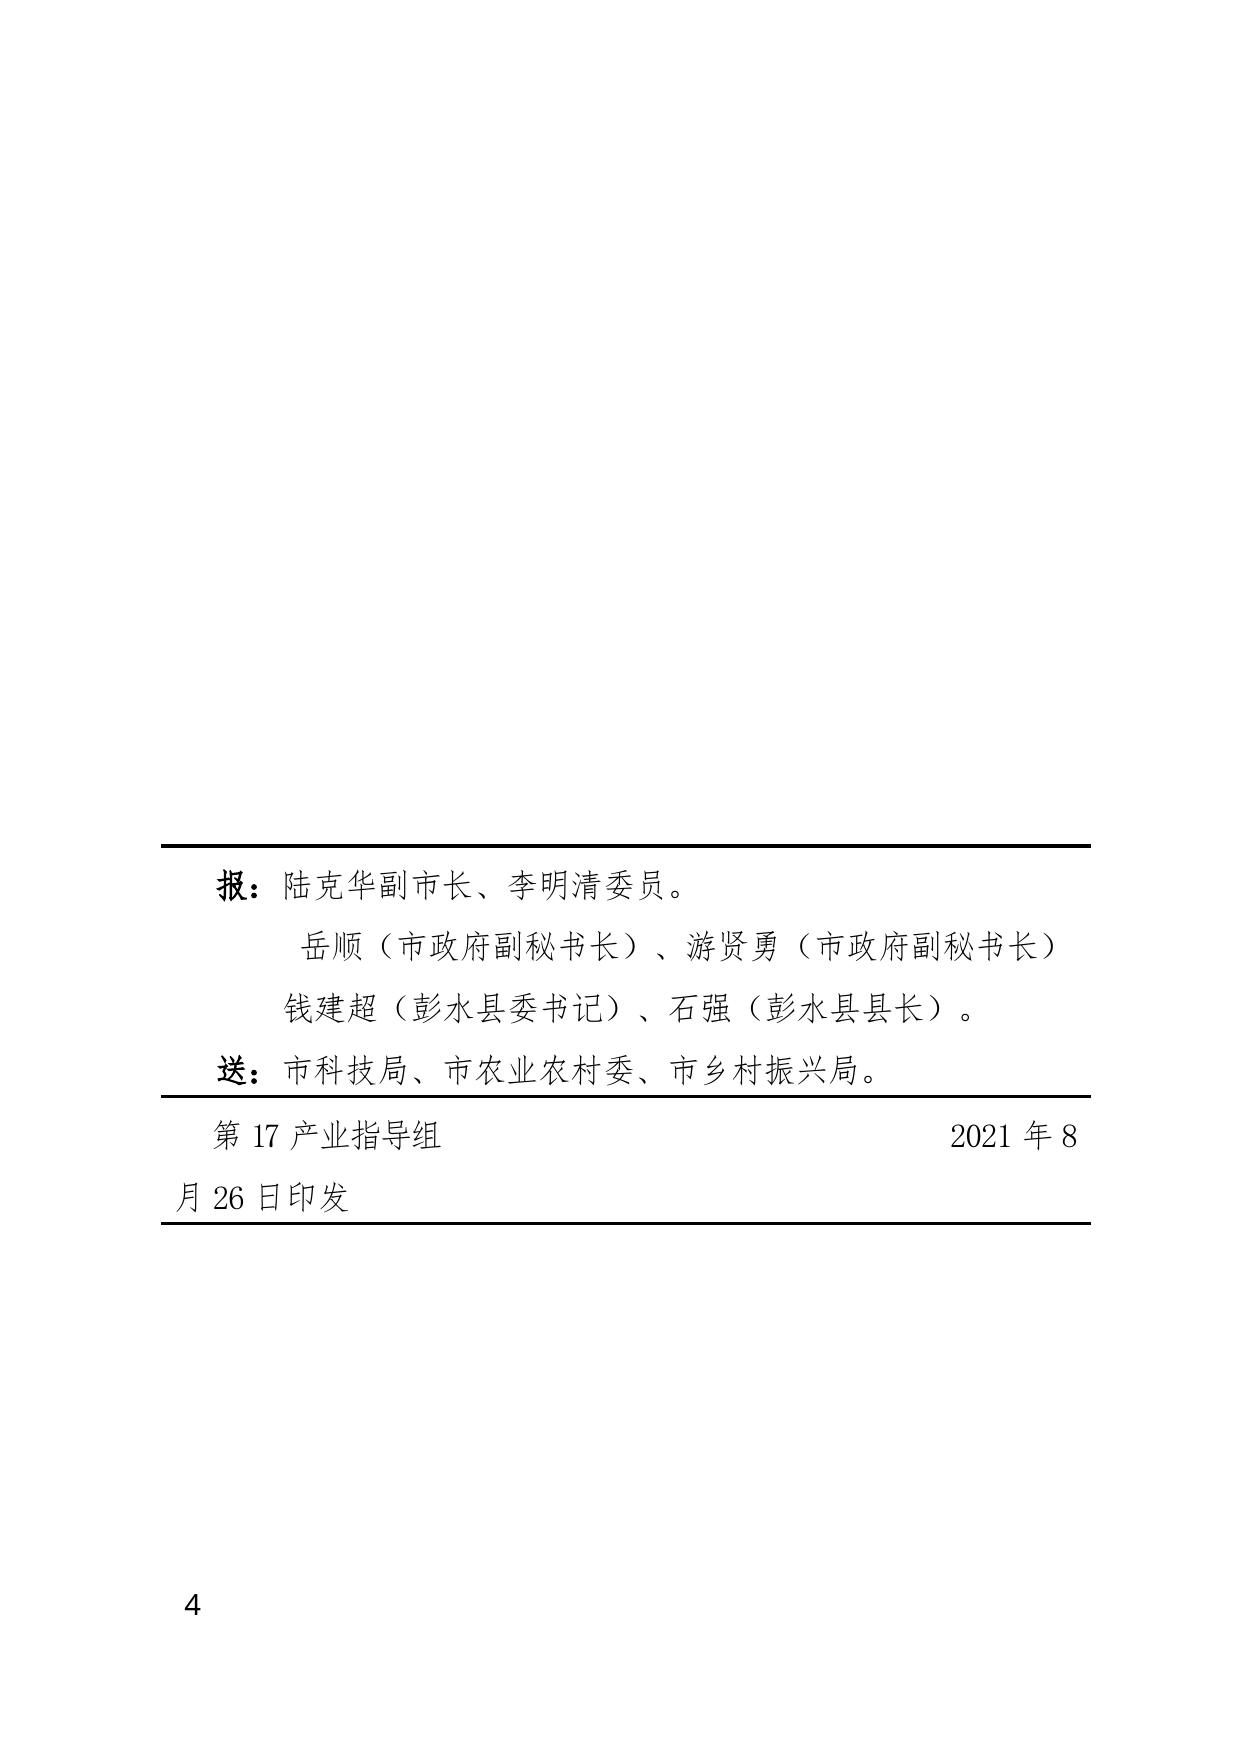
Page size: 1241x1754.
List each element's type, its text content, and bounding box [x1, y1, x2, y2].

table_cell 第17产业指导组 2021年8月26日印发 [161, 1098, 1091, 1222]
table_header 报：陆克华副市长、李明清委员。 岳顺（市政府副秘书长）、游贤勇（市政府副秘书长） 钱建超（彭水县委书记）、石强（彭水县县长）。 送：市科技局、市农业农村委、市乡村振兴局。 [161, 848, 1091, 1095]
